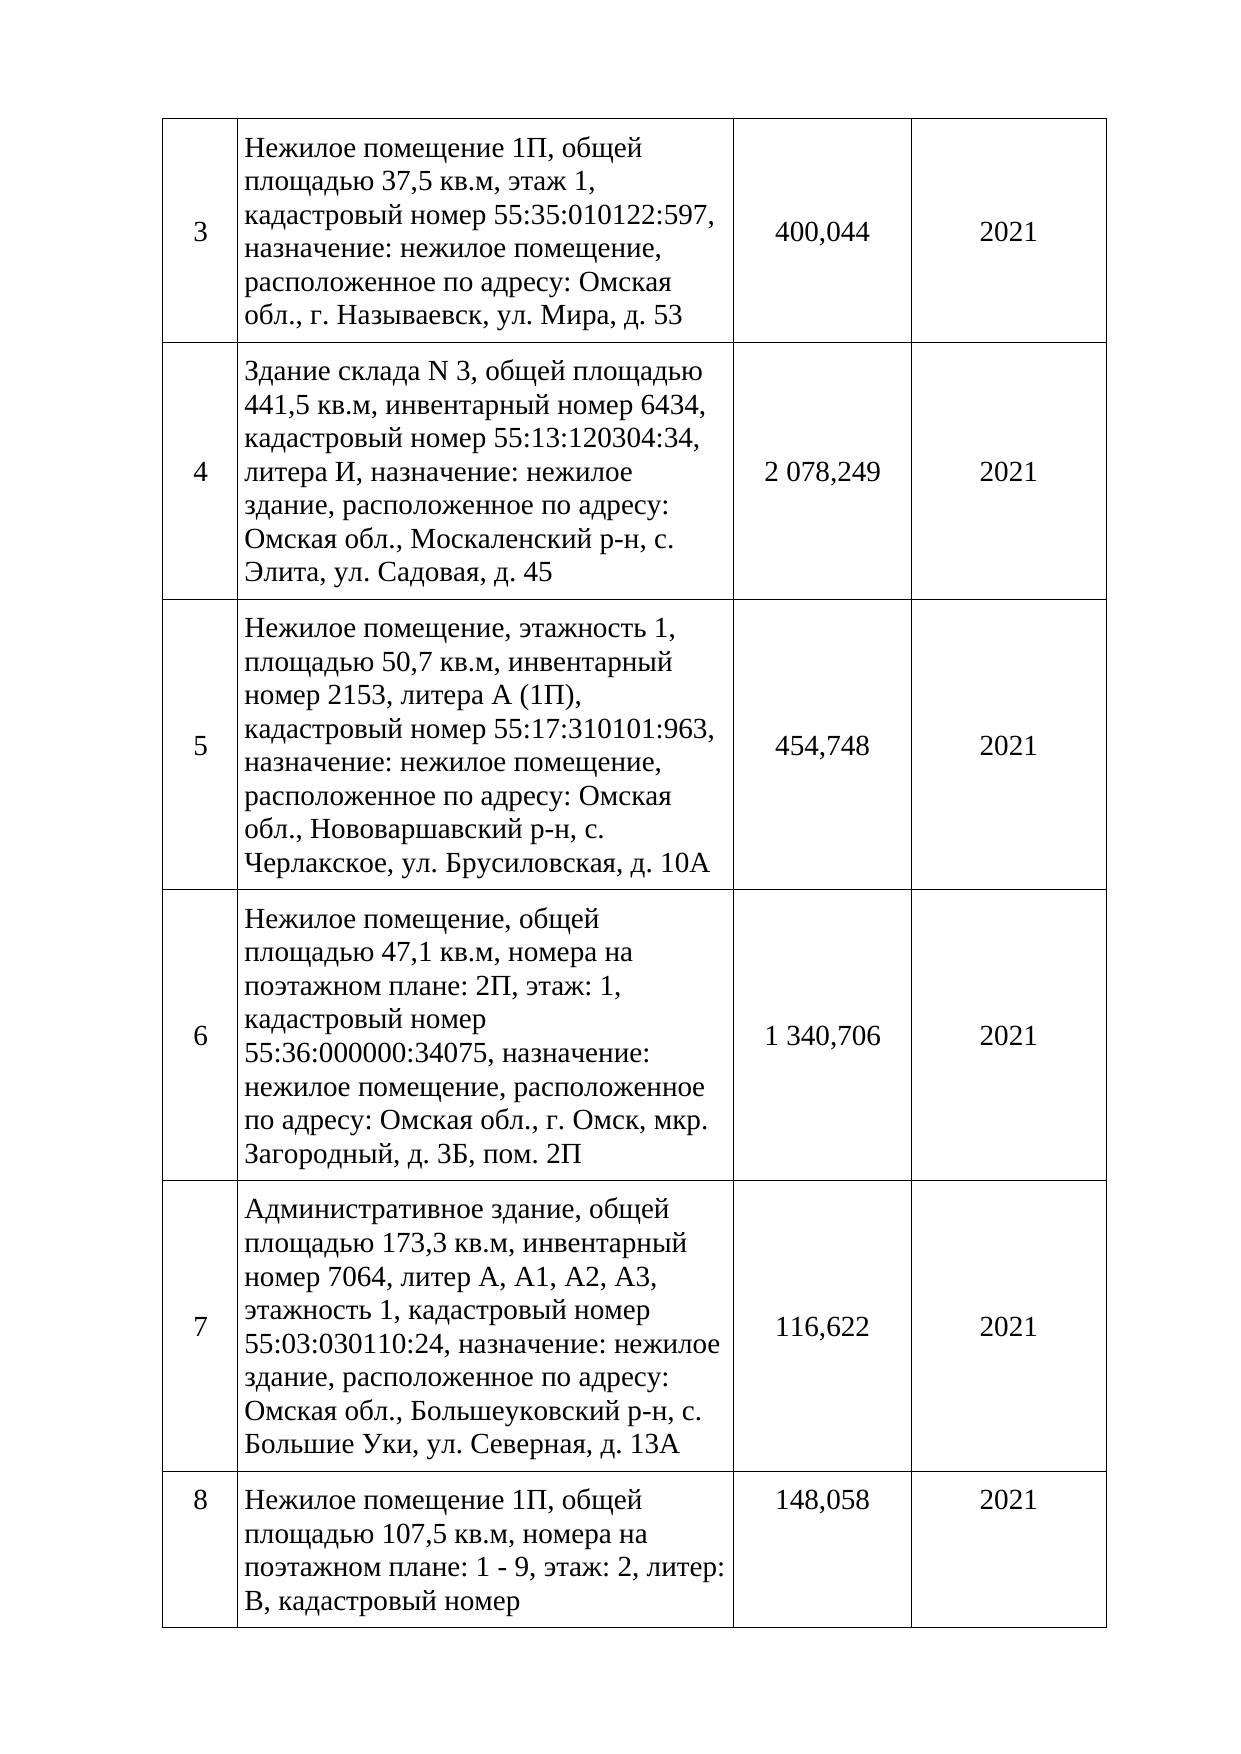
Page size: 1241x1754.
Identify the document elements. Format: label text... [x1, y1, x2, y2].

table_cell 6 [163, 890, 237, 1180]
table_cell 8 [163, 1472, 237, 1627]
table_cell 2021 [912, 600, 1106, 889]
table_cell 454,748 [734, 600, 911, 889]
table_cell 2021 [912, 1472, 1106, 1627]
table_cell 116,622 [734, 1181, 911, 1471]
table_cell Нежилое помещение, этажность 1, площадью 50,7 кв.м, инвентарный номер 2153, литера А (1П), кадастровый номер 55:17:310101:963, назначение: нежилое помещение, расположенное по адресу: Омская обл., Нововаршавский р-н, с. Черлакское, ул. Брусиловская, д. 10А [238, 600, 733, 889]
table_cell 2021 [912, 119, 1106, 342]
table_cell 4 [163, 343, 237, 599]
table_cell Нежилое помещение, общей площадью 47,1 кв.м, номера на поэтажном плане: 2П, этаж: 1, кадастровый номер 55:36:000000:34075, назначение: нежилое помещение, расположенное по адресу: Омская обл., г. Омск, мкр. Загородный, д. 3Б, пом. 2П [238, 890, 733, 1180]
table_cell 3 [163, 119, 237, 342]
table_cell 148,058 [734, 1472, 911, 1627]
table_cell 5 [163, 600, 237, 889]
table_cell Здание склада N 3, общей площадью 441,5 кв.м, инвентарный номер 6434, кадастровый номер 55:13:120304:34, литера И, назначение: нежилое здание, расположенное по адресу: Омская обл., Москаленский р-н, с. Элита, ул. Садовая, д. 45 [238, 343, 733, 599]
table_cell Нежилое помещение 1П, общей площадью 37,5 кв.м, этаж 1, кадастровый номер 55:35:010122:597, назначение: нежилое помещение, расположенное по адресу: Омская обл., г. Называевск, ул. Мира, д. 53 [238, 119, 733, 342]
table_cell 400,044 [734, 119, 911, 342]
table_cell 1 340,706 [734, 890, 911, 1180]
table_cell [238, 1472, 733, 1627]
table_cell Административное здание, общей площадью 173,3 кв.м, инвентарный номер 7064, литер А, А1, А2, А3, этажность 1, кадастровый номер 55:03:030110:24, назначение: нежилое здание, расположенное по адресу: Омская обл., Большеуковский р-н, с. Большие Уки, ул. Северная, д. 13А [238, 1181, 733, 1471]
table_cell 2021 [912, 890, 1106, 1180]
table_cell 2 078,249 [734, 343, 911, 599]
table_cell 2021 [912, 343, 1106, 599]
table_cell 7 [163, 1181, 237, 1471]
table_cell 2021 [912, 1181, 1106, 1471]
